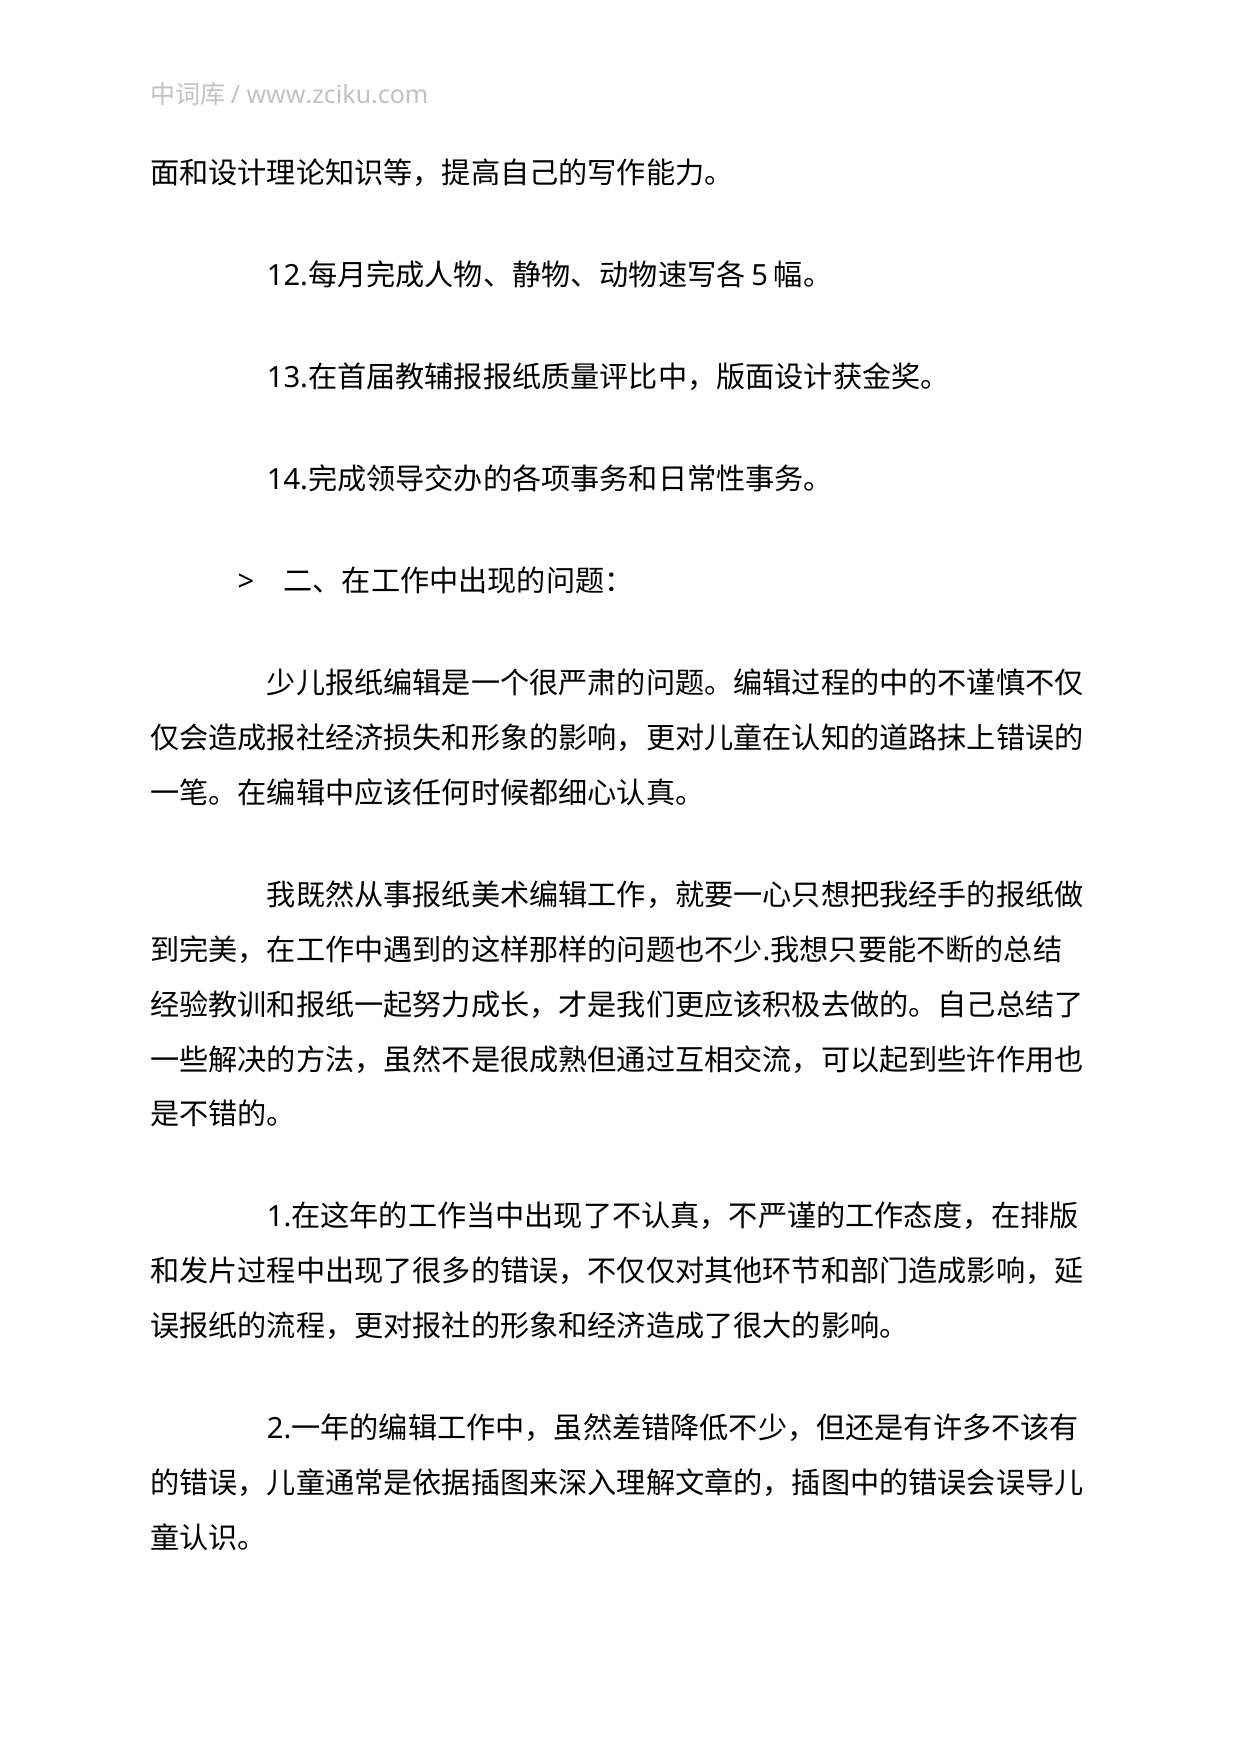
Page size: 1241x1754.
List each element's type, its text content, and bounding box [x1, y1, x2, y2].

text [150, 150, 1090, 192]
text 1.在这年的工作当中出现了不认真，不严谨的工作态度，在排版和发片过程中出现了很多的错误，不仅仅对其他环节和部门造成影响，延误报纸的流程，更对报社的形象和经济造成了很大的影响。 [150, 1193, 1090, 1345]
text 2.一年的编辑工作中，虽然差错降低不少，但还是有许多不该有的错误，儿童通常是依据插图来深入理解文章的，插图中的错误会误导儿童认识。 [150, 1404, 1090, 1557]
text 少儿报纸编辑是一个很严肃的问题。编辑过程的中的不谨慎不仅仅会造成报社经济损失和形象的影响，更对儿童在认知的道路抹上错误的一笔。在编辑中应该任何时候都细心认真。 [150, 660, 1090, 812]
text 14.完成领导交办的各项事务和日常性事务。 [150, 456, 1090, 498]
text > 二、在工作中出现的问题： [150, 558, 1090, 600]
text 我既然从事报纸美术编辑工作，就要一心只想把我经手的报纸做到完美，在工作中遇到的这样那样的问题也不少.我想只要能不断的总结经验教训和报纸一起努力成长，才是我们更应该积极去做的。自己总结了一些解决的方法，虽然不是很成熟但通过互相交流，可以起到些许作用也是不错的。 [150, 871, 1090, 1133]
text 12.每月完成人物、静物、动物速写各5幅。 [150, 252, 1090, 294]
text 13.在首届教辅报报纸质量评比中，版面设计获金奖。 [150, 354, 1090, 396]
